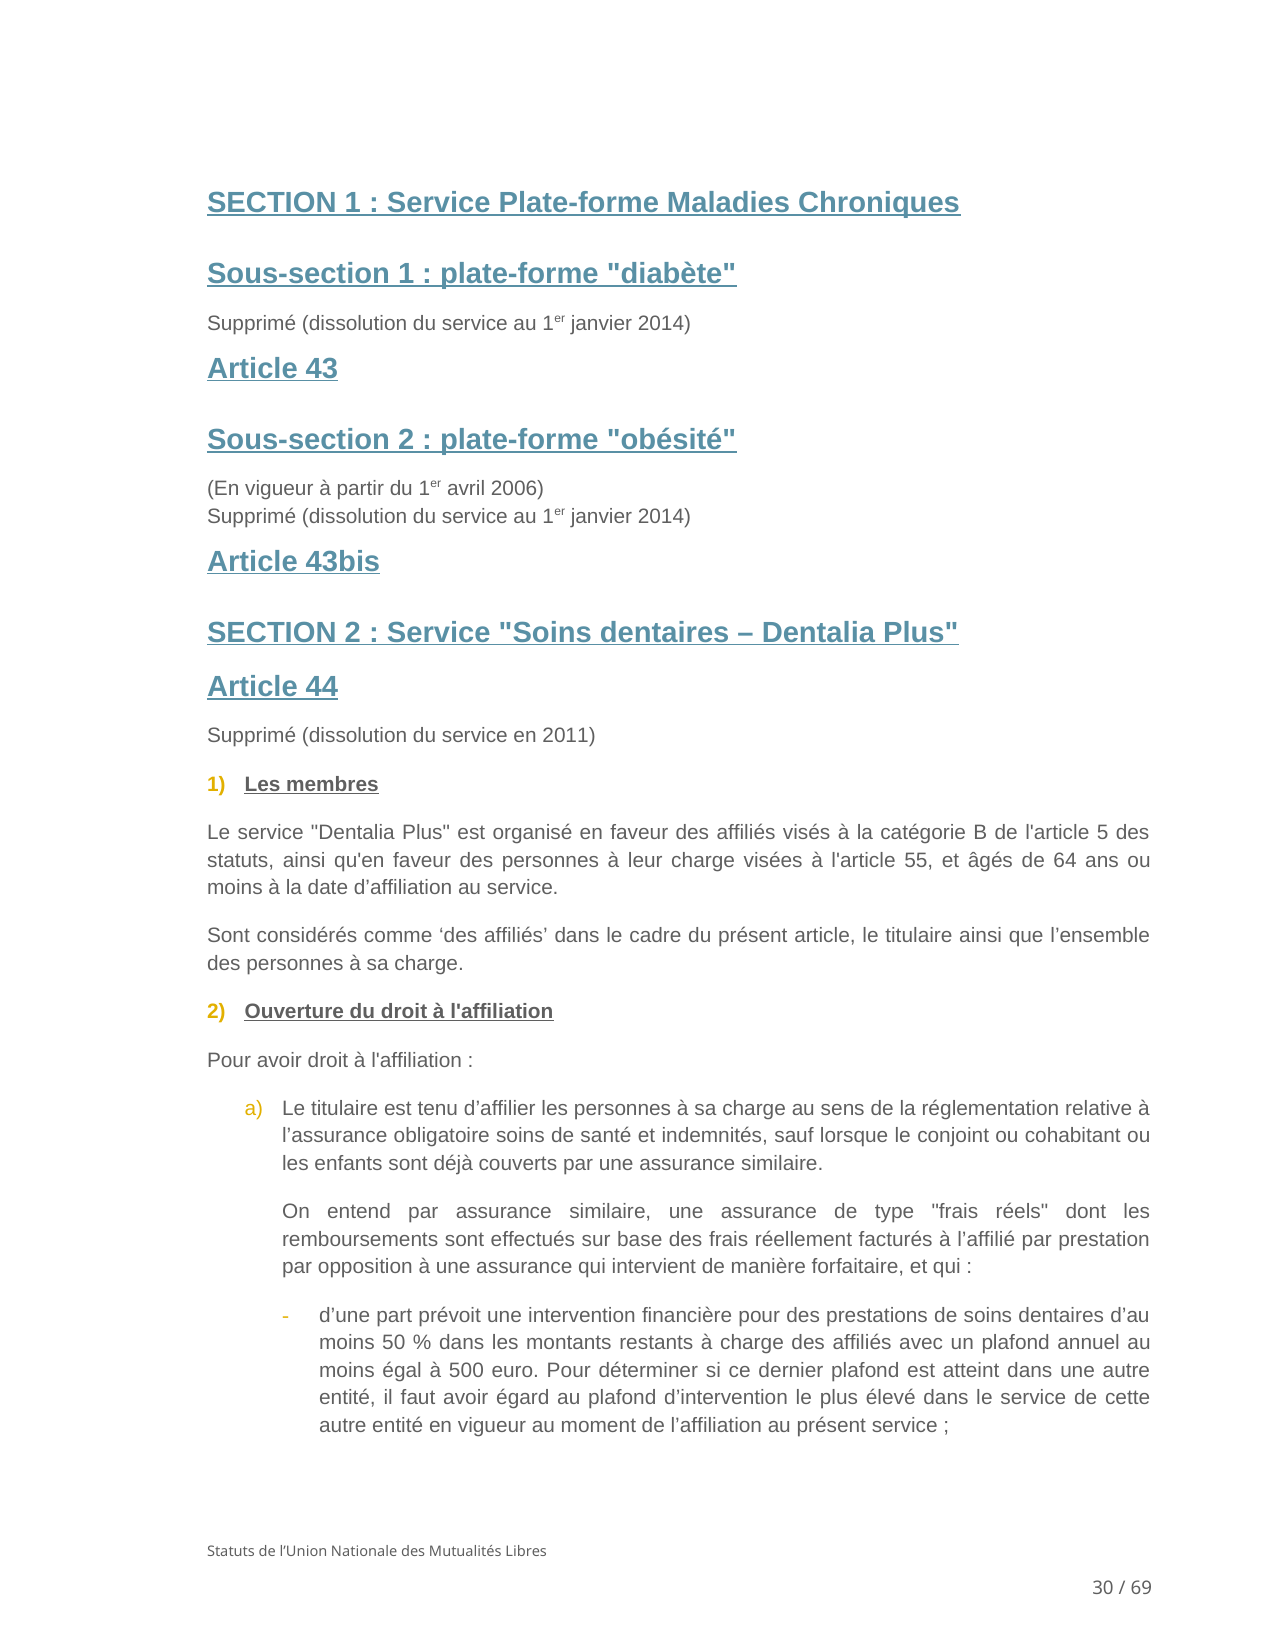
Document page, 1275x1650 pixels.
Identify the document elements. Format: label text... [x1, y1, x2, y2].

subtitle Sous-section 2 : plate-forme "obésité" [207, 422, 1152, 455]
text Supprimé (dissolution du service au 1er janvier 2014) [207, 503, 1152, 527]
text (En vigueur à partir du 1er avril 2006) [207, 476, 1152, 500]
text Pour avoir droit à l'affiliation : [207, 1047, 1152, 1071]
text Supprimé (dissolution du service au 1er janvier 2014) [207, 311, 1152, 334]
list d’une part prévoit une intervention financière pour des prestations de soins dentaires d’au moins 50 % dans les montants restants à charge des affiliés avec un plafond annuel au moins égal à 500 euro. Pour déterminer si ce dernier plafond est atteint dans une autre entité, il faut avoir égard au plafond d’intervention le plus élevé dans le service de cette autre entité en vigueur au moment de l’affiliation au présent service ; [282, 1302, 1152, 1437]
text Sont considérés comme ‘des affiliés’ dans le cadre du présent article, le titulaire ainsi que l’ensemble des personnes à sa charge. [207, 923, 1152, 975]
subtitle Sous-section 1 : plate-forme "diabète" [207, 256, 1152, 290]
subtitle Article 44 [207, 669, 1152, 702]
list Le titulaire est tenu d’affilier les personnes à sa charge au sens de la réglementation relative à l’assurance obligatoire soins de santé et indemnités, sauf lorsque le conjoint ou cohabitant ou les enfants sont déjà couverts par une assurance similaire. [244, 1096, 1152, 1175]
subtitle Article 43 [207, 351, 1152, 384]
list Ouverture du droit à l'affiliation [207, 999, 1152, 1023]
list Les membres [207, 772, 1152, 796]
subtitle SECTION 2 : Service "Soins dentaires – Dentalia Plus" [207, 614, 1152, 648]
text Supprimé (dissolution du service en 2011) [207, 723, 1152, 747]
text On entend par assurance similaire, une assurance de type "frais réels" dont les remboursements sont effectués sur base des frais réellement facturés à l’affilié par prestation par opposition à une assurance qui intervient de manière forfaitaire, et qui : [282, 1199, 1152, 1278]
text Le service "Dentalia Plus" est organisé en faveur des affiliés visés à la catégorie B de l'article 5 des statuts, ainsi qu'en faveur des personnes à leur charge visées à l'article 55, et âgés de 64 ans ou moins à la date d’affiliation au service. [207, 820, 1152, 899]
subtitle Article 43bis [207, 543, 1152, 577]
subtitle SECTION 1 : Service Plate-forme Maladies Chroniques [207, 185, 1152, 219]
